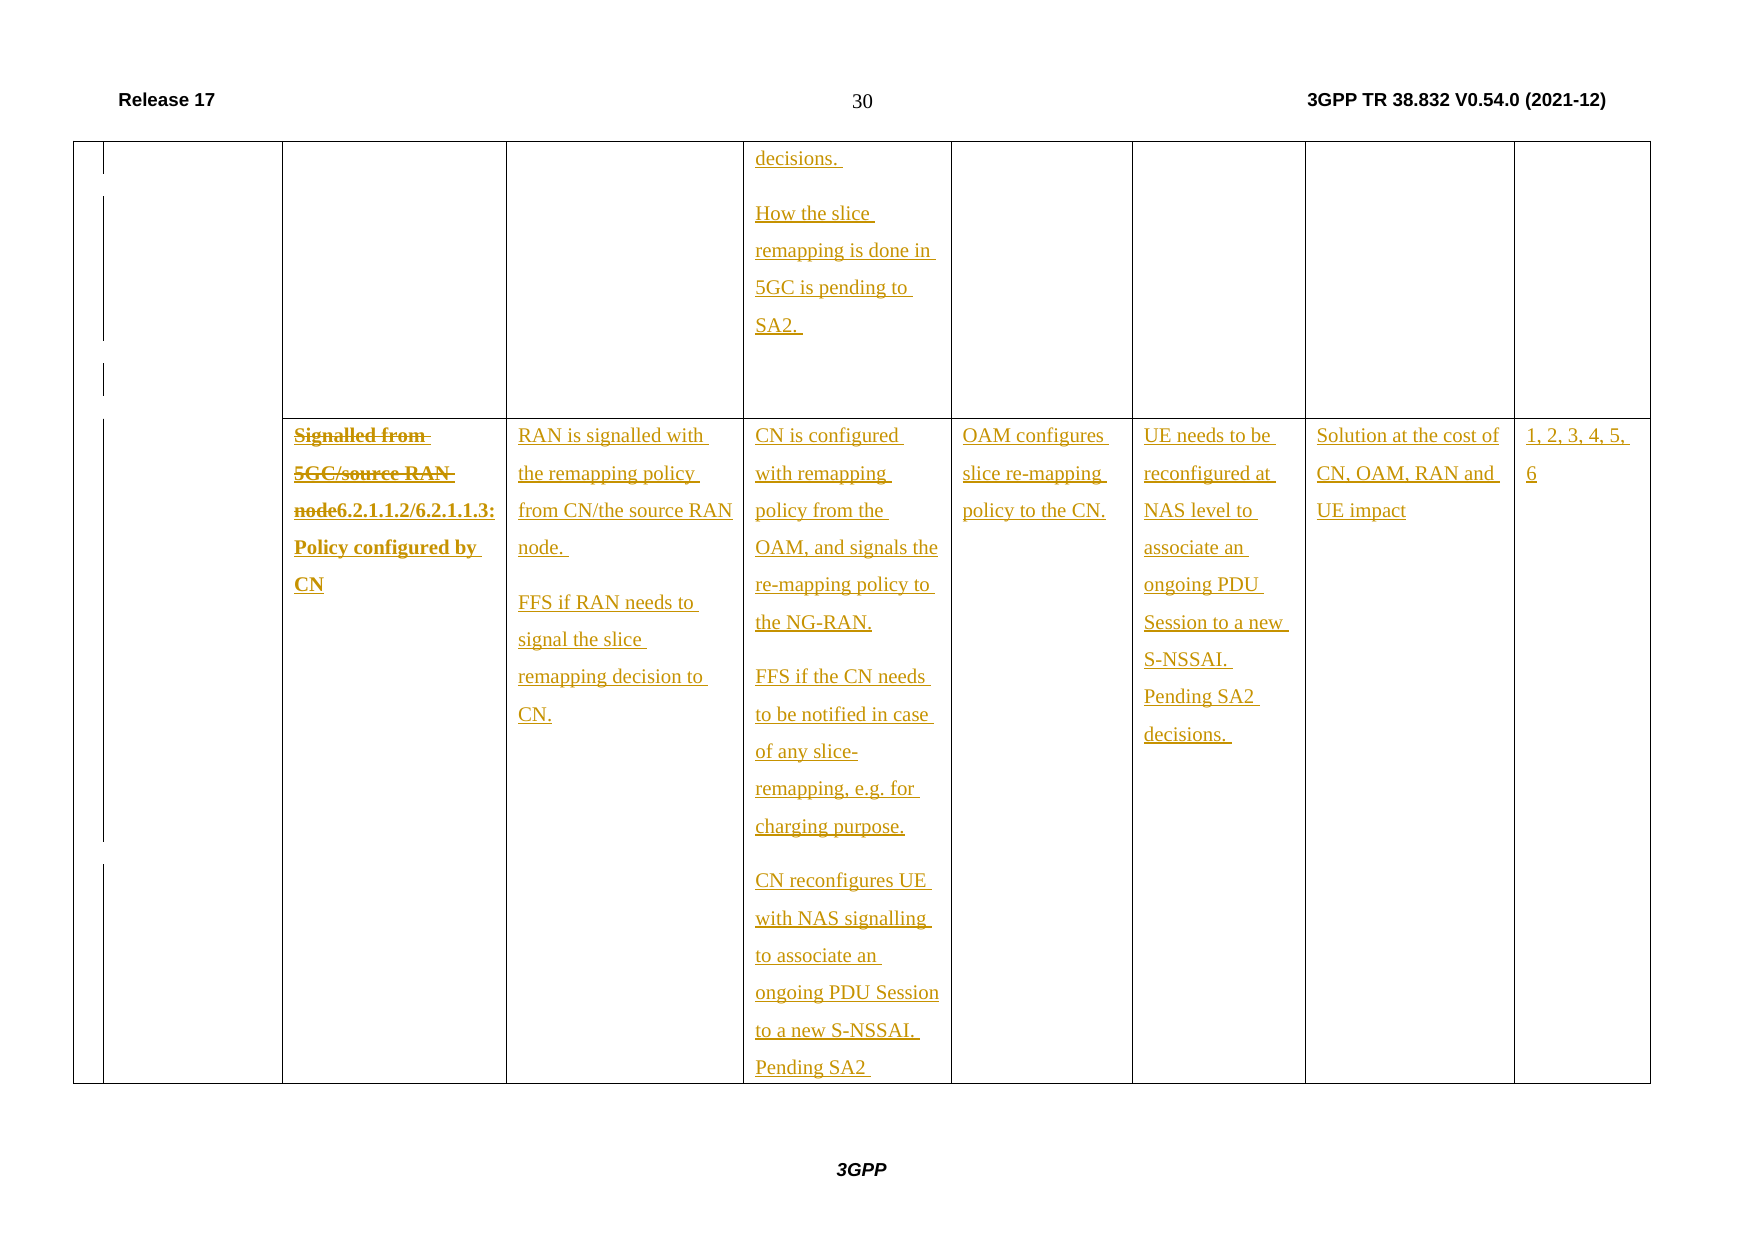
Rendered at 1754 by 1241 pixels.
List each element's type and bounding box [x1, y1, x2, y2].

table_cell [74, 142, 282, 1083]
table_cell [1306, 142, 1514, 418]
table_cell [1133, 419, 1305, 1083]
table_cell [283, 419, 506, 1083]
table_cell [1306, 419, 1514, 1083]
table_cell [283, 142, 506, 418]
table_cell [744, 142, 951, 418]
table_cell [1515, 419, 1650, 1083]
table_cell [507, 419, 743, 1083]
table_cell [744, 419, 951, 1083]
table_cell [1515, 142, 1650, 418]
table_cell [952, 419, 1132, 1083]
table_cell [507, 142, 743, 418]
table_cell [1133, 142, 1305, 418]
table_cell [952, 142, 1132, 418]
